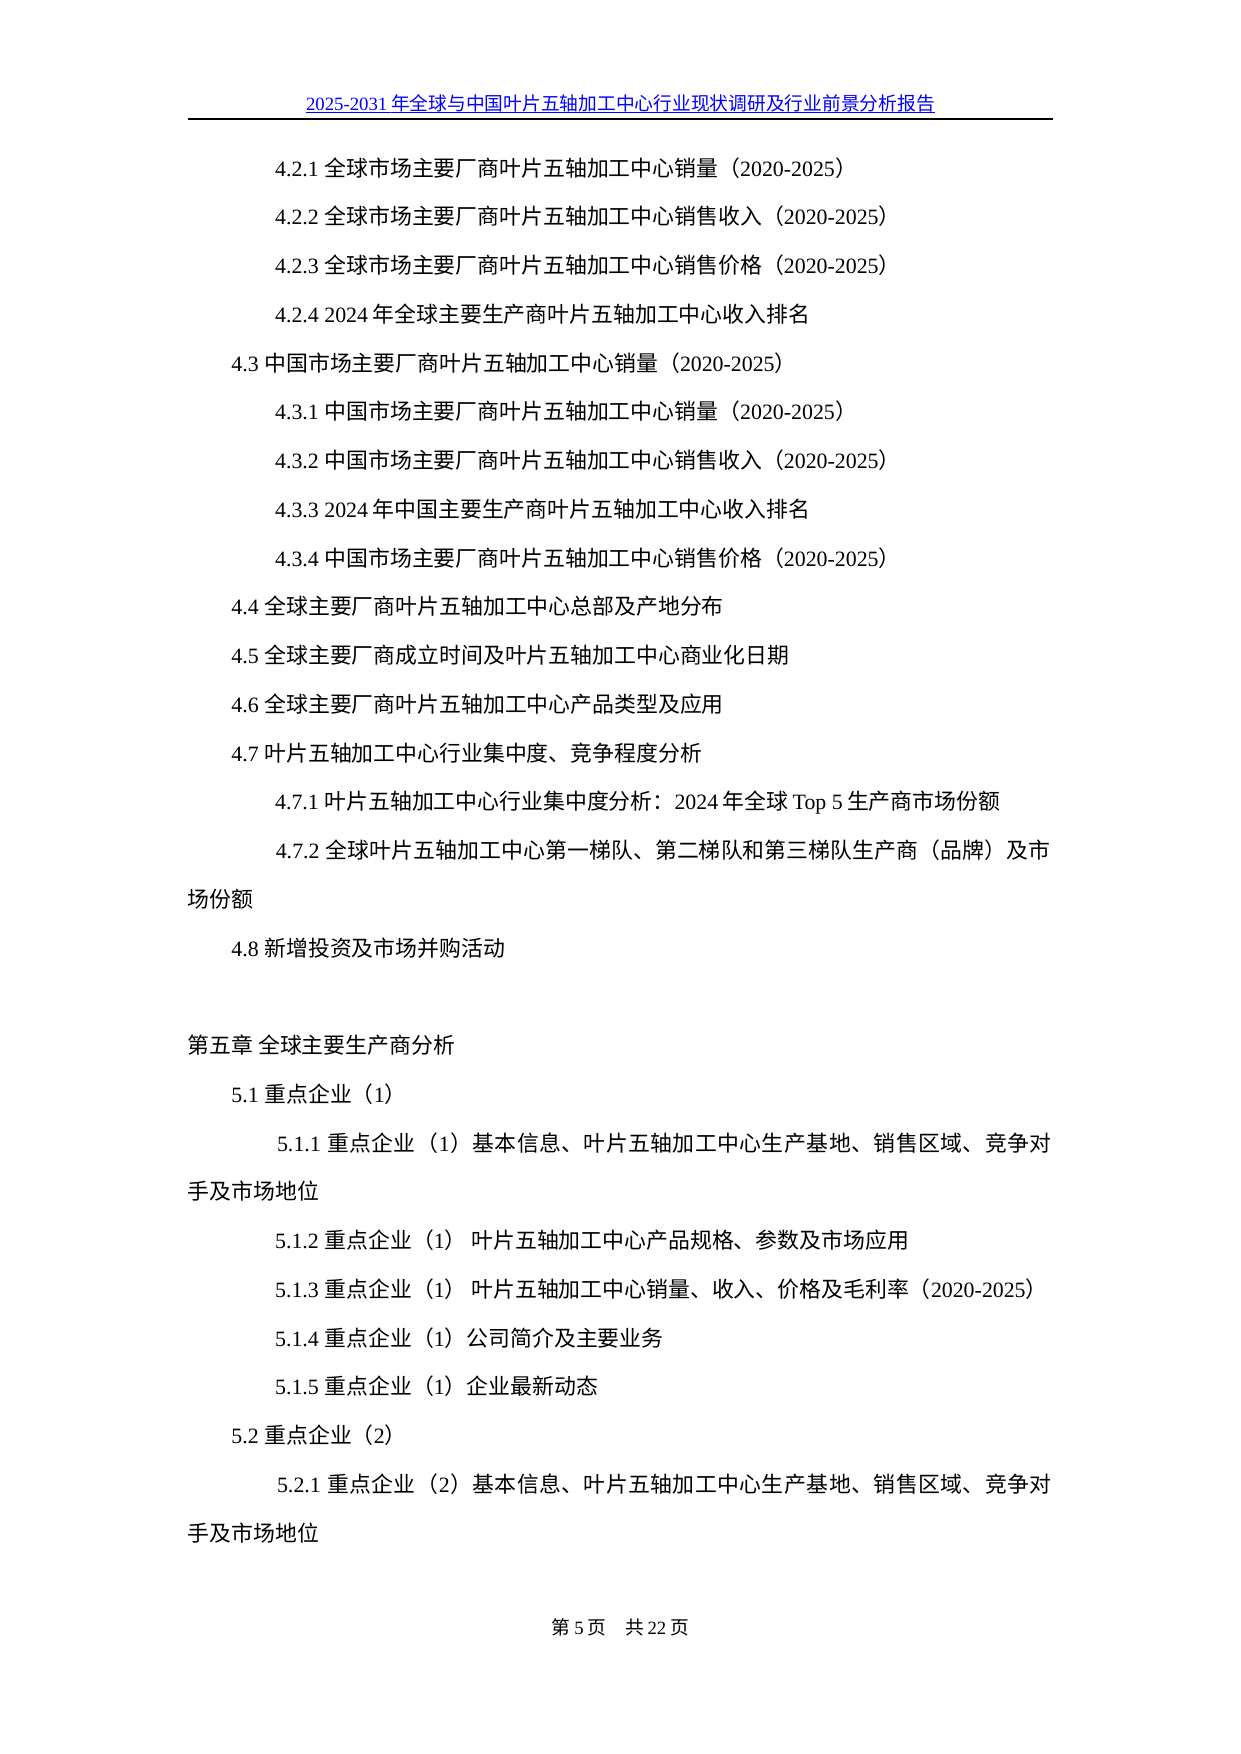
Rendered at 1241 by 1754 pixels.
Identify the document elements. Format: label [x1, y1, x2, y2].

text [187, 150, 1053, 1548]
